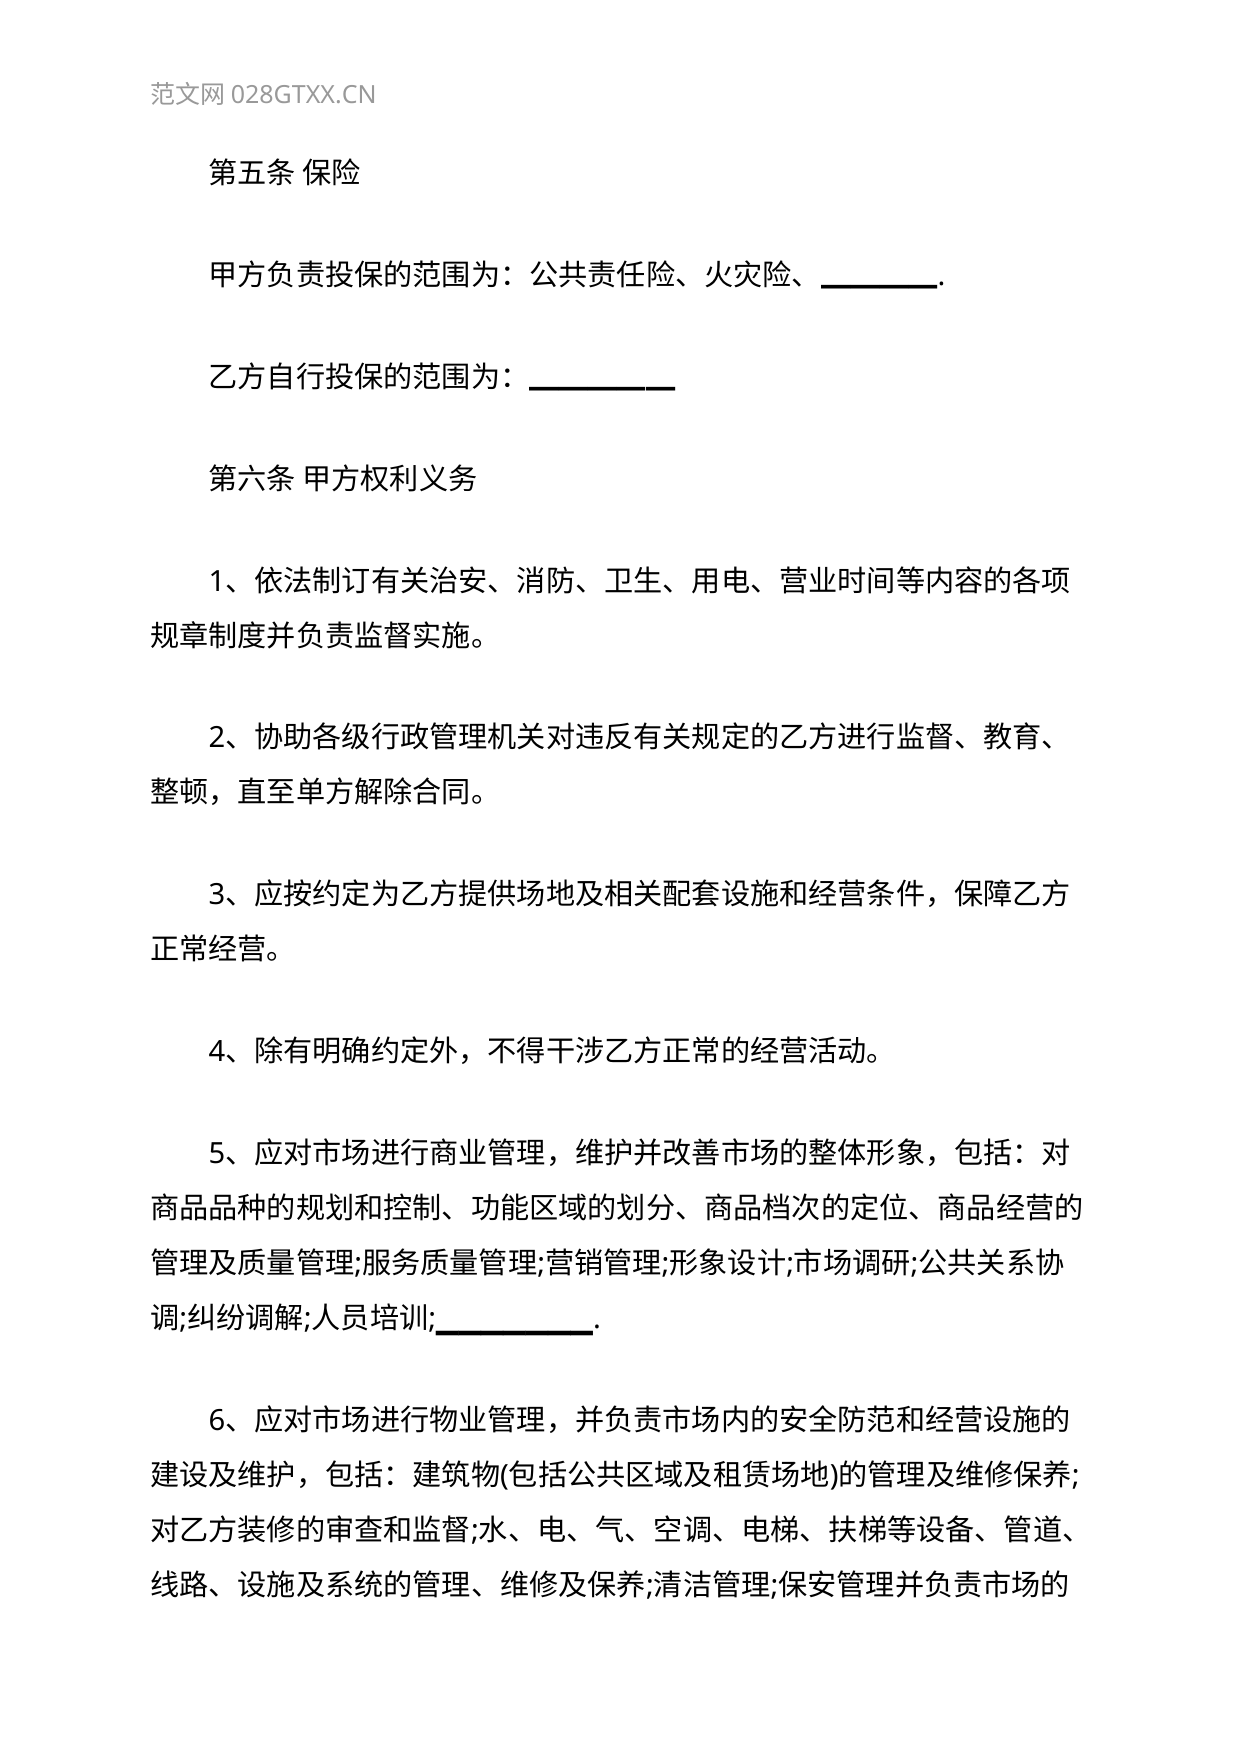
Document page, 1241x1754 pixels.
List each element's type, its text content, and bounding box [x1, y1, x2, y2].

text 5、应对市场进行商业管理，维护并改善市场的整体形象，包括：对商品品种的规划和控制、功能区域的划分、商品档次的定位、商品经营的管理及质量管理;服务质量管理;营销管理;形象设计;市场调研;公共关系协调;纠纷调解;人员培训;▁▁▁▁▁▁▁. [150, 1129, 1090, 1337]
text 1、依法制订有关治安、消防、卫生、用电、营业时间等内容的各项规章制度并负责监督实施。 [150, 557, 1090, 654]
text 甲方负责投保的范围为：公共责任险、火灾险、▁▁▁▁. [150, 252, 1090, 294]
text 乙方自行投保的范围为：▁▁▁▁▁ [150, 354, 1090, 396]
text 4、除有明确约定外，不得干涉乙方正常的经营活动。 [150, 1028, 1090, 1070]
text 第六条 甲方权利义务 [150, 456, 1090, 498]
text 2、协助各级行政管理机关对违反有关规定的乙方进行监督、教育、整顿，直至单方解除合同。 [150, 714, 1090, 811]
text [150, 1396, 1090, 1604]
text 第五条 保险 [150, 150, 1090, 192]
text 3、应按约定为乙方提供场地及相关配套设施和经营条件，保障乙方正常经营。 [150, 871, 1090, 968]
